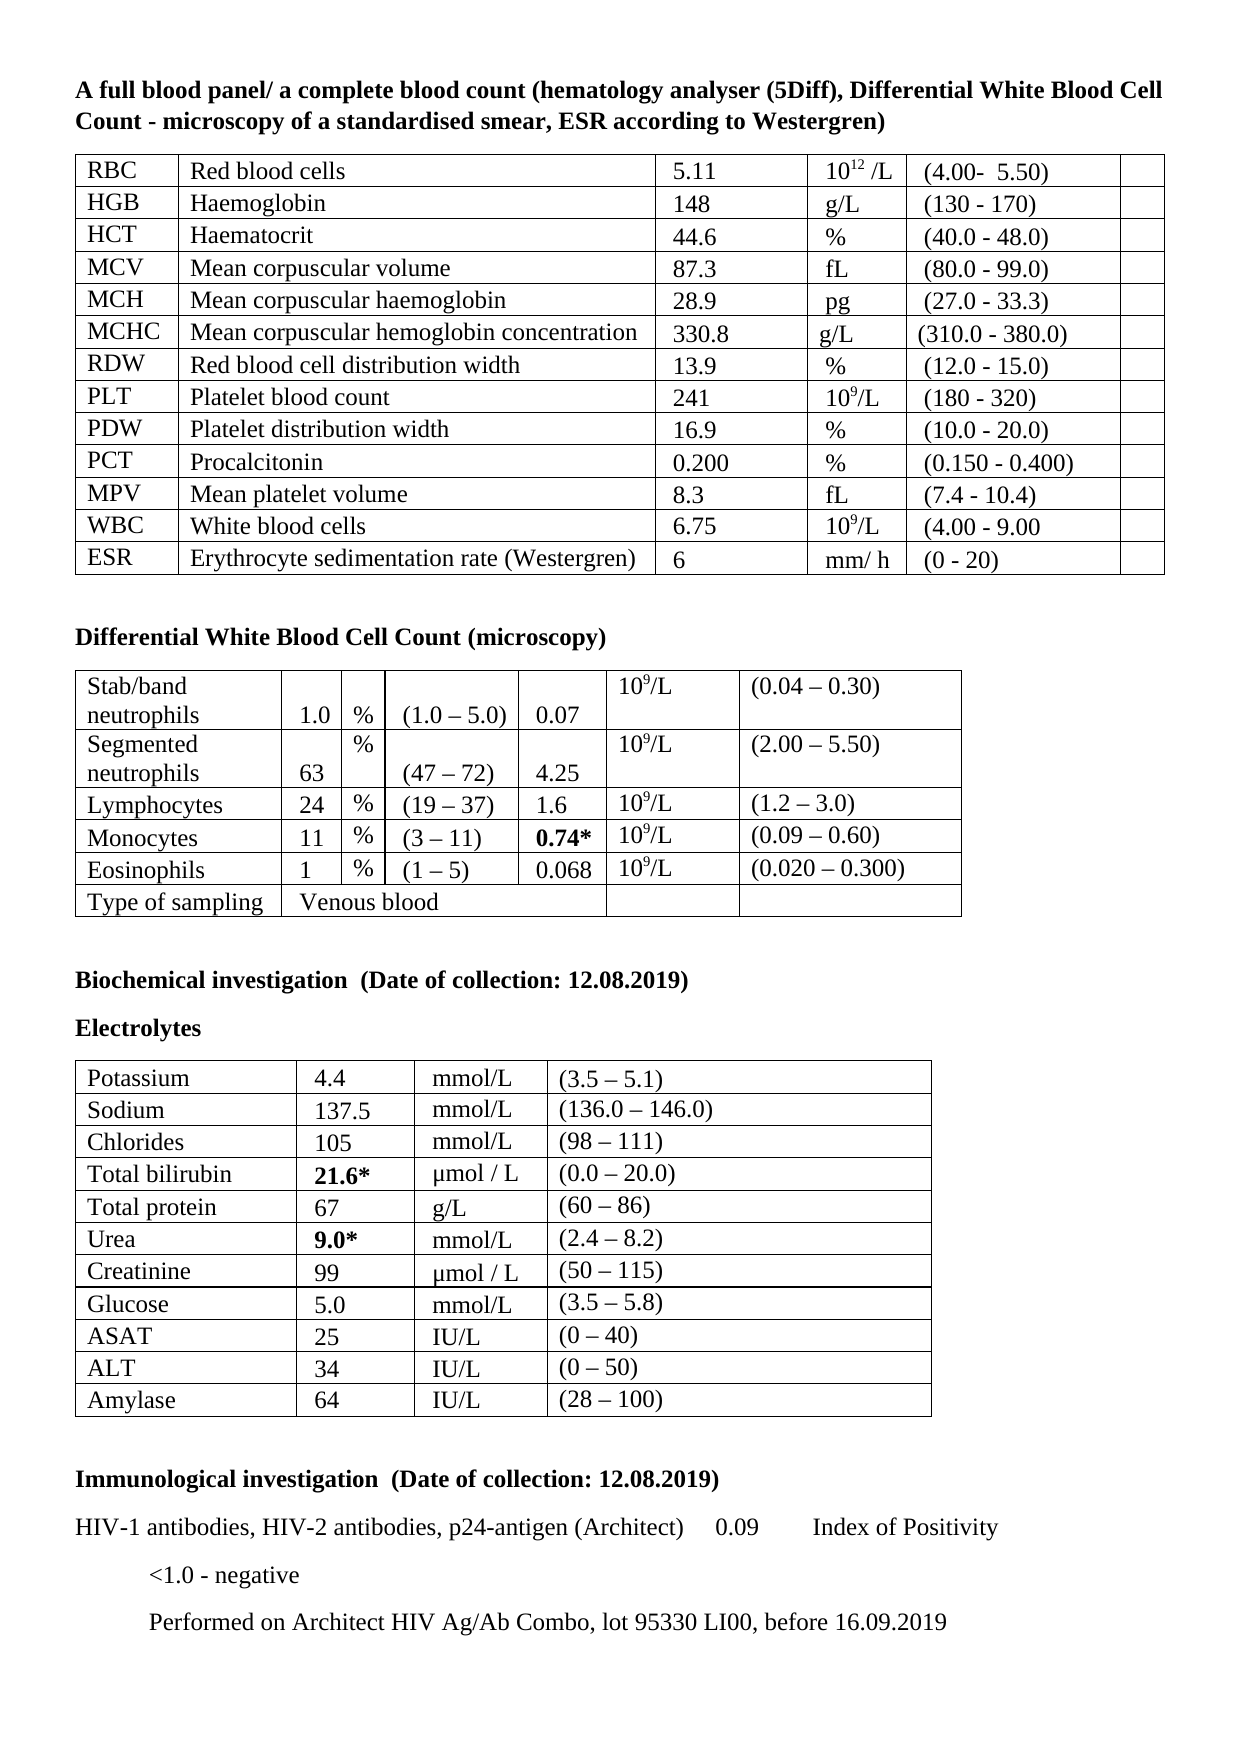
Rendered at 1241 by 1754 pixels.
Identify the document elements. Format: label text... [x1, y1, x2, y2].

table_cell MCH [76, 284, 178, 315]
table_cell (12.0 - 15.0) [907, 349, 1120, 380]
table_cell 0.74* [519, 820, 606, 852]
table_cell 0.200 [656, 445, 807, 477]
table_cell 34 [297, 1352, 414, 1383]
table_header 1012 /L [808, 155, 906, 186]
table_cell (28 – 100) [548, 1384, 931, 1416]
table_cell 109/L [607, 730, 739, 787]
table_cell PDW [76, 413, 178, 444]
table_header [1121, 155, 1164, 186]
table_cell Lymphocytes [76, 788, 281, 819]
table_cell Haematocrit [179, 219, 655, 251]
table_cell 21.6* [297, 1158, 414, 1189]
table_cell 6 [656, 542, 807, 573]
table_cell (3.5 – 5.8) [548, 1288, 931, 1319]
table_cell 16.9 [656, 413, 807, 444]
table_cell (4.00 - 9.00 [907, 510, 1120, 541]
table_cell % [808, 349, 906, 380]
table_cell g/L [808, 187, 906, 218]
table_cell Segmented neutrophils [76, 730, 281, 787]
table_cell (2.00 – 5.50) [740, 730, 961, 787]
table_cell [1121, 316, 1164, 347]
table_cell [1121, 445, 1164, 477]
table_cell [607, 885, 739, 916]
table_cell (40.0 - 48.0) [907, 219, 1120, 251]
table_cell (136.0 – 146.0) [548, 1094, 931, 1125]
table_cell (47 – 72) [386, 730, 518, 787]
table_cell 6.75 [656, 510, 807, 541]
table_cell Red blood cell distribution width [179, 349, 655, 380]
table_cell Mean platelet volume [179, 478, 655, 509]
table_cell 8.3 [656, 478, 807, 509]
text <1.0 - negative [149, 1560, 1165, 1588]
table_cell Urea [76, 1223, 296, 1254]
table_header 4.4 [297, 1061, 414, 1093]
table_cell [1121, 381, 1164, 412]
table_cell Sodium [76, 1094, 296, 1125]
table_cell HGB [76, 187, 178, 218]
table_cell [1121, 187, 1164, 218]
text Electrolytes [75, 1013, 1165, 1041]
table_cell 99 [297, 1255, 414, 1286]
text Performed on Architect HIV Ag/Ab Combo, lot 95330 LI00, before 16.09.2019 [149, 1607, 1165, 1636]
table_cell μmol / L [415, 1158, 547, 1189]
table_cell (1 – 5) [386, 853, 518, 884]
table_cell mmol/L [415, 1094, 547, 1125]
table_cell [1121, 284, 1164, 315]
table_cell 28.9 [656, 284, 807, 315]
table_header mmol/L [415, 1061, 547, 1093]
table_cell [740, 885, 961, 916]
table_cell 13.9 [656, 349, 807, 380]
table_cell PLT [76, 381, 178, 412]
table_cell 109/L [607, 820, 739, 852]
text A full blood panel/ a complete blood count (hematology analyser (5Diff), Differential White Blood Cell Count - microscopy of a standardised smear, ESR according to Westergren) [75, 75, 1165, 135]
table_header Stab/band neutrophils [76, 671, 281, 728]
table_cell g/L [808, 316, 906, 347]
table_cell [1121, 252, 1164, 283]
table_header (3.5 – 5.1) [548, 1061, 931, 1093]
table_cell 63 [282, 730, 341, 787]
table_cell 25 [297, 1320, 414, 1351]
table_cell fL [808, 478, 906, 509]
table_cell [1121, 349, 1164, 380]
table_header 5.11 [656, 155, 807, 186]
table_cell (19 – 37) [386, 788, 518, 819]
table_cell 24 [282, 788, 341, 819]
table_cell % [342, 788, 384, 819]
table_cell ASAT [76, 1320, 296, 1351]
table_cell MPV [76, 478, 178, 509]
table_cell Chlorides [76, 1126, 296, 1157]
table_cell % [342, 820, 384, 852]
table_cell Mean corpuscular haemoglobin [179, 284, 655, 315]
text Immunological investigation (Date of collection: 12.08.2019) [75, 1464, 1165, 1493]
table_cell 1.6 [519, 788, 606, 819]
table_cell 109/L [808, 381, 906, 412]
table_header 109/L [607, 671, 739, 728]
table_cell [1121, 478, 1164, 509]
table_cell Glucose [76, 1288, 296, 1319]
table_cell Erythrocyte sedimentation rate (Westergren) [179, 542, 655, 573]
table_cell g/L [415, 1191, 547, 1222]
table_cell (0 - 20) [907, 542, 1120, 573]
table_cell Mean corpuscular volume [179, 252, 655, 283]
table_cell % [342, 853, 384, 884]
table_cell 1 [282, 853, 341, 884]
table_cell (27.0 - 33.3) [907, 284, 1120, 315]
table_cell (130 - 170) [907, 187, 1120, 218]
table_header (1.0 – 5.0) [386, 671, 518, 728]
table_cell 4.25 [519, 730, 606, 787]
table_cell Type of sampling [76, 885, 281, 916]
table_cell (0.020 – 0.300) [740, 853, 961, 884]
table_cell Eosinophils [76, 853, 281, 884]
table_cell [1121, 542, 1164, 573]
table_cell 148 [656, 187, 807, 218]
table_cell ALT [76, 1352, 296, 1383]
table_cell 105 [297, 1126, 414, 1157]
table_header RBC [76, 155, 178, 186]
table_cell [1121, 510, 1164, 541]
table_cell mmol/L [415, 1223, 547, 1254]
text HIV-1 antibodies, HIV-2 antibodies, p24-antigen (Architect) 0.09 Index of Positivity [75, 1512, 1165, 1541]
table_cell MCHC [76, 316, 178, 347]
table_cell (1.2 – 3.0) [740, 788, 961, 819]
table_cell (3 – 11) [386, 820, 518, 852]
table_cell Total bilirubin [76, 1158, 296, 1189]
table_cell IU/L [415, 1352, 547, 1383]
table_cell HCT [76, 219, 178, 251]
table_cell mm/ h [808, 542, 906, 573]
table_cell White blood cells [179, 510, 655, 541]
table_cell 330.8 [656, 316, 807, 347]
table_cell PСT [76, 445, 178, 477]
table_cell 137.5 [297, 1094, 414, 1125]
table_cell [1121, 413, 1164, 444]
table_cell (310.0 - 380.0) [907, 316, 1120, 347]
table_cell 64 [297, 1384, 414, 1416]
table_cell 67 [297, 1191, 414, 1222]
table_header Red blood cells [179, 155, 655, 186]
table_cell (10.0 - 20.0) [907, 413, 1120, 444]
table_cell (0.150 - 0.400) [907, 445, 1120, 477]
table_cell 109/L [607, 853, 739, 884]
table_cell IU/L [415, 1384, 547, 1416]
table_cell (0.0 – 20.0) [548, 1158, 931, 1189]
table_cell mmol/L [415, 1288, 547, 1319]
text Differential White Blood Cell Count (microscopy) [75, 622, 1165, 651]
table_cell 44.6 [656, 219, 807, 251]
table_header 0.07 [519, 671, 606, 728]
table_cell 0.068 [519, 853, 606, 884]
table_cell (2.4 – 8.2) [548, 1223, 931, 1254]
table_cell Monocytes [76, 820, 281, 852]
table_cell mmol/L [415, 1126, 547, 1157]
table_cell MCV [76, 252, 178, 283]
table_cell (98 – 111) [548, 1126, 931, 1157]
table_cell ESR [76, 542, 178, 573]
table_cell Creatinine [76, 1255, 296, 1286]
table_cell Mean corpuscular hemoglobin concentration [179, 316, 655, 347]
table_cell (0 – 40) [548, 1320, 931, 1351]
table_cell pg [808, 284, 906, 315]
table_cell % [808, 219, 906, 251]
table_cell (180 - 320) [907, 381, 1120, 412]
table_cell WBC [76, 510, 178, 541]
table_cell fL [808, 252, 906, 283]
table_cell Haemoglobin [179, 187, 655, 218]
table_cell (0 – 50) [548, 1352, 931, 1383]
table_cell Platelet distribution width [179, 413, 655, 444]
table_cell Venous blood [282, 885, 606, 916]
table_cell % [808, 445, 906, 477]
table_cell 87.3 [656, 252, 807, 283]
table_cell 11 [282, 820, 341, 852]
table_header % [342, 671, 384, 728]
table_header Potassium [76, 1061, 296, 1093]
table_cell 241 [656, 381, 807, 412]
table_cell (60 – 86) [548, 1191, 931, 1222]
table_cell Platelet blood count [179, 381, 655, 412]
table_header 1.0 [282, 671, 341, 728]
table_cell % [808, 413, 906, 444]
table_cell (80.0 - 99.0) [907, 252, 1120, 283]
table_cell (7.4 - 10.4) [907, 478, 1120, 509]
table_cell μmol / L [415, 1255, 547, 1286]
table_header (4.00- 5.50) [907, 155, 1120, 186]
table_cell 109/L [607, 788, 739, 819]
table_cell Procalcitonin [179, 445, 655, 477]
table_cell IU/L [415, 1320, 547, 1351]
table_cell (0.09 – 0.60) [740, 820, 961, 852]
table_cell 5.0 [297, 1288, 414, 1319]
table_header (0.04 – 0.30) [740, 671, 961, 728]
table_cell [1121, 219, 1164, 251]
table_cell 9.0* [297, 1223, 414, 1254]
text Biochemical investigation (Date of collection: 12.08.2019) [75, 965, 1165, 994]
table_cell RDW [76, 349, 178, 380]
table_cell Total protein [76, 1191, 296, 1222]
table_cell Amylase [76, 1384, 296, 1416]
table_cell (50 – 115) [548, 1255, 931, 1286]
table_cell % [342, 730, 384, 787]
table_cell 109/L [808, 510, 906, 541]
